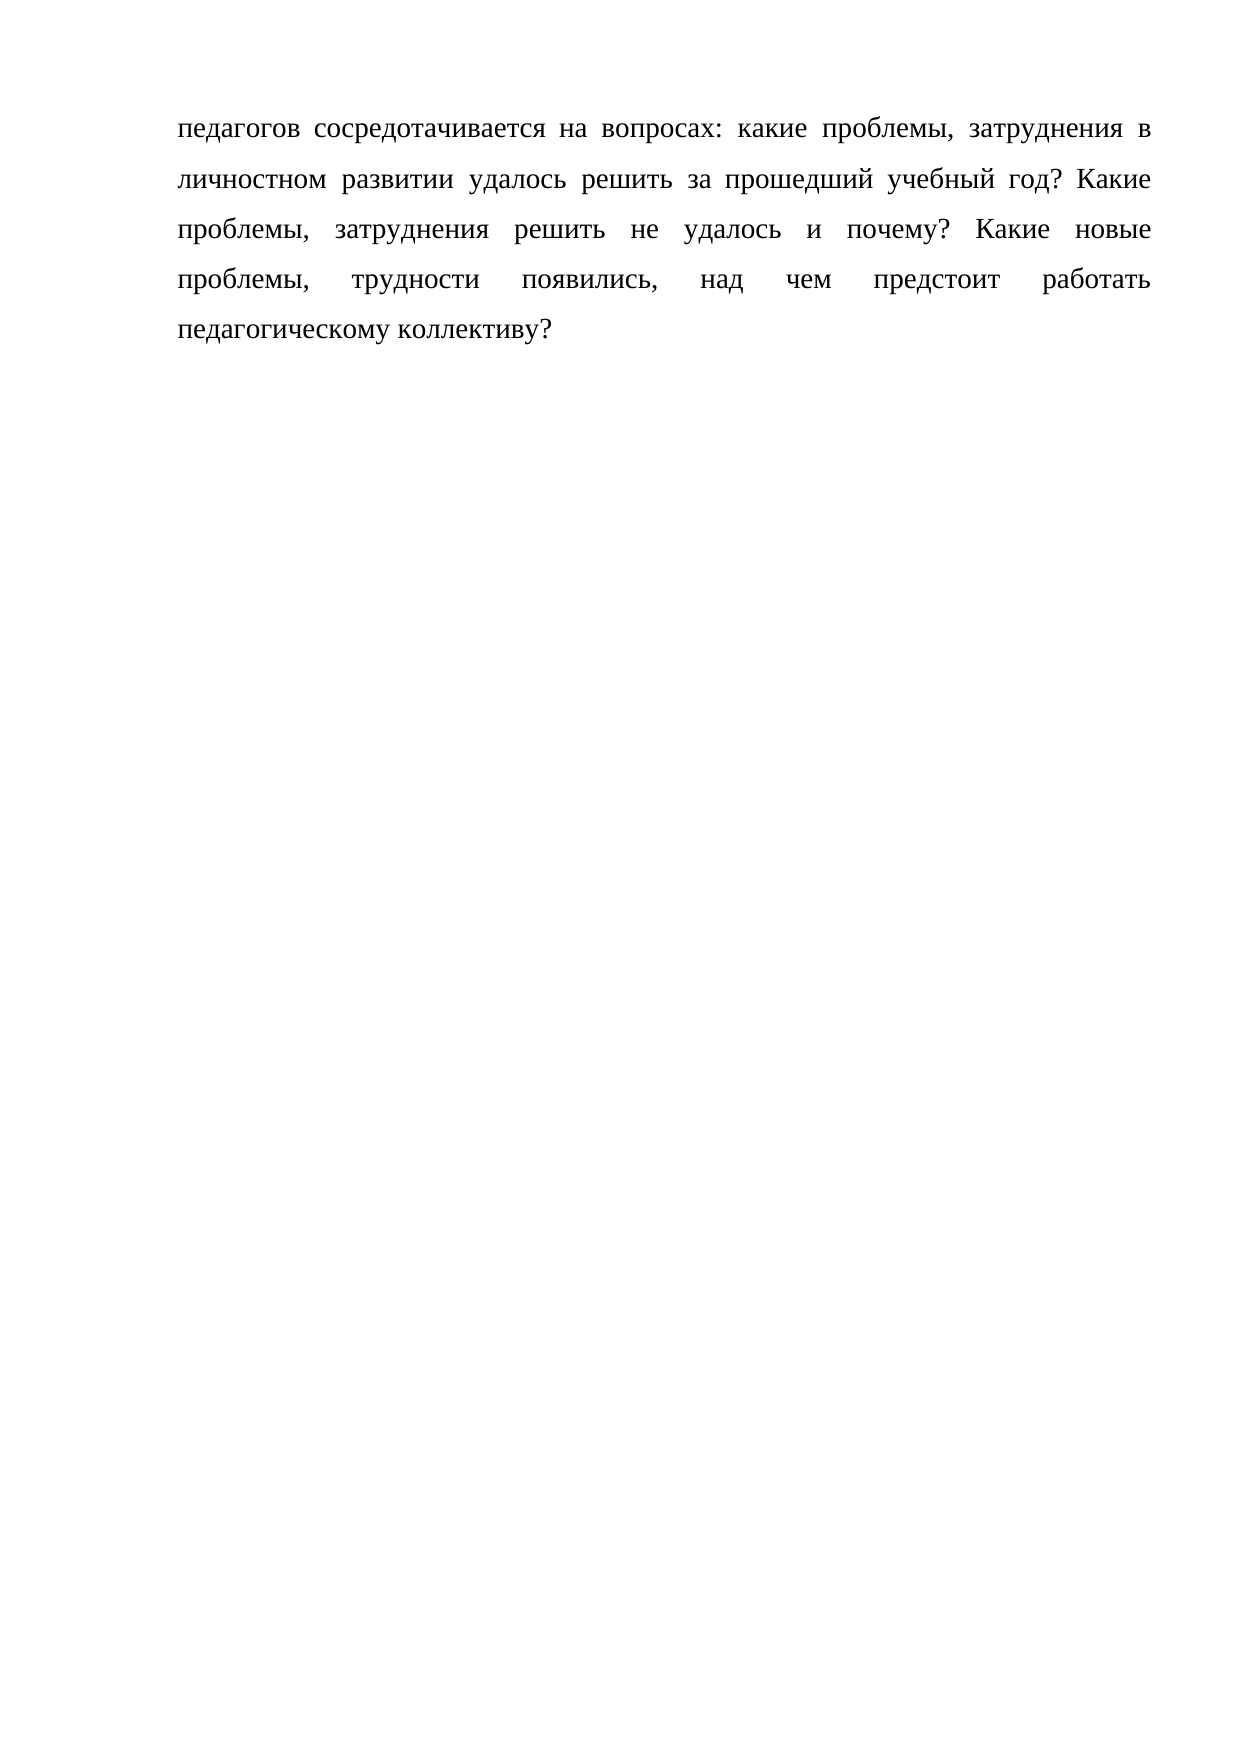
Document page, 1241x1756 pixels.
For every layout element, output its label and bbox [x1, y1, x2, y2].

text [177, 110, 1152, 345]
